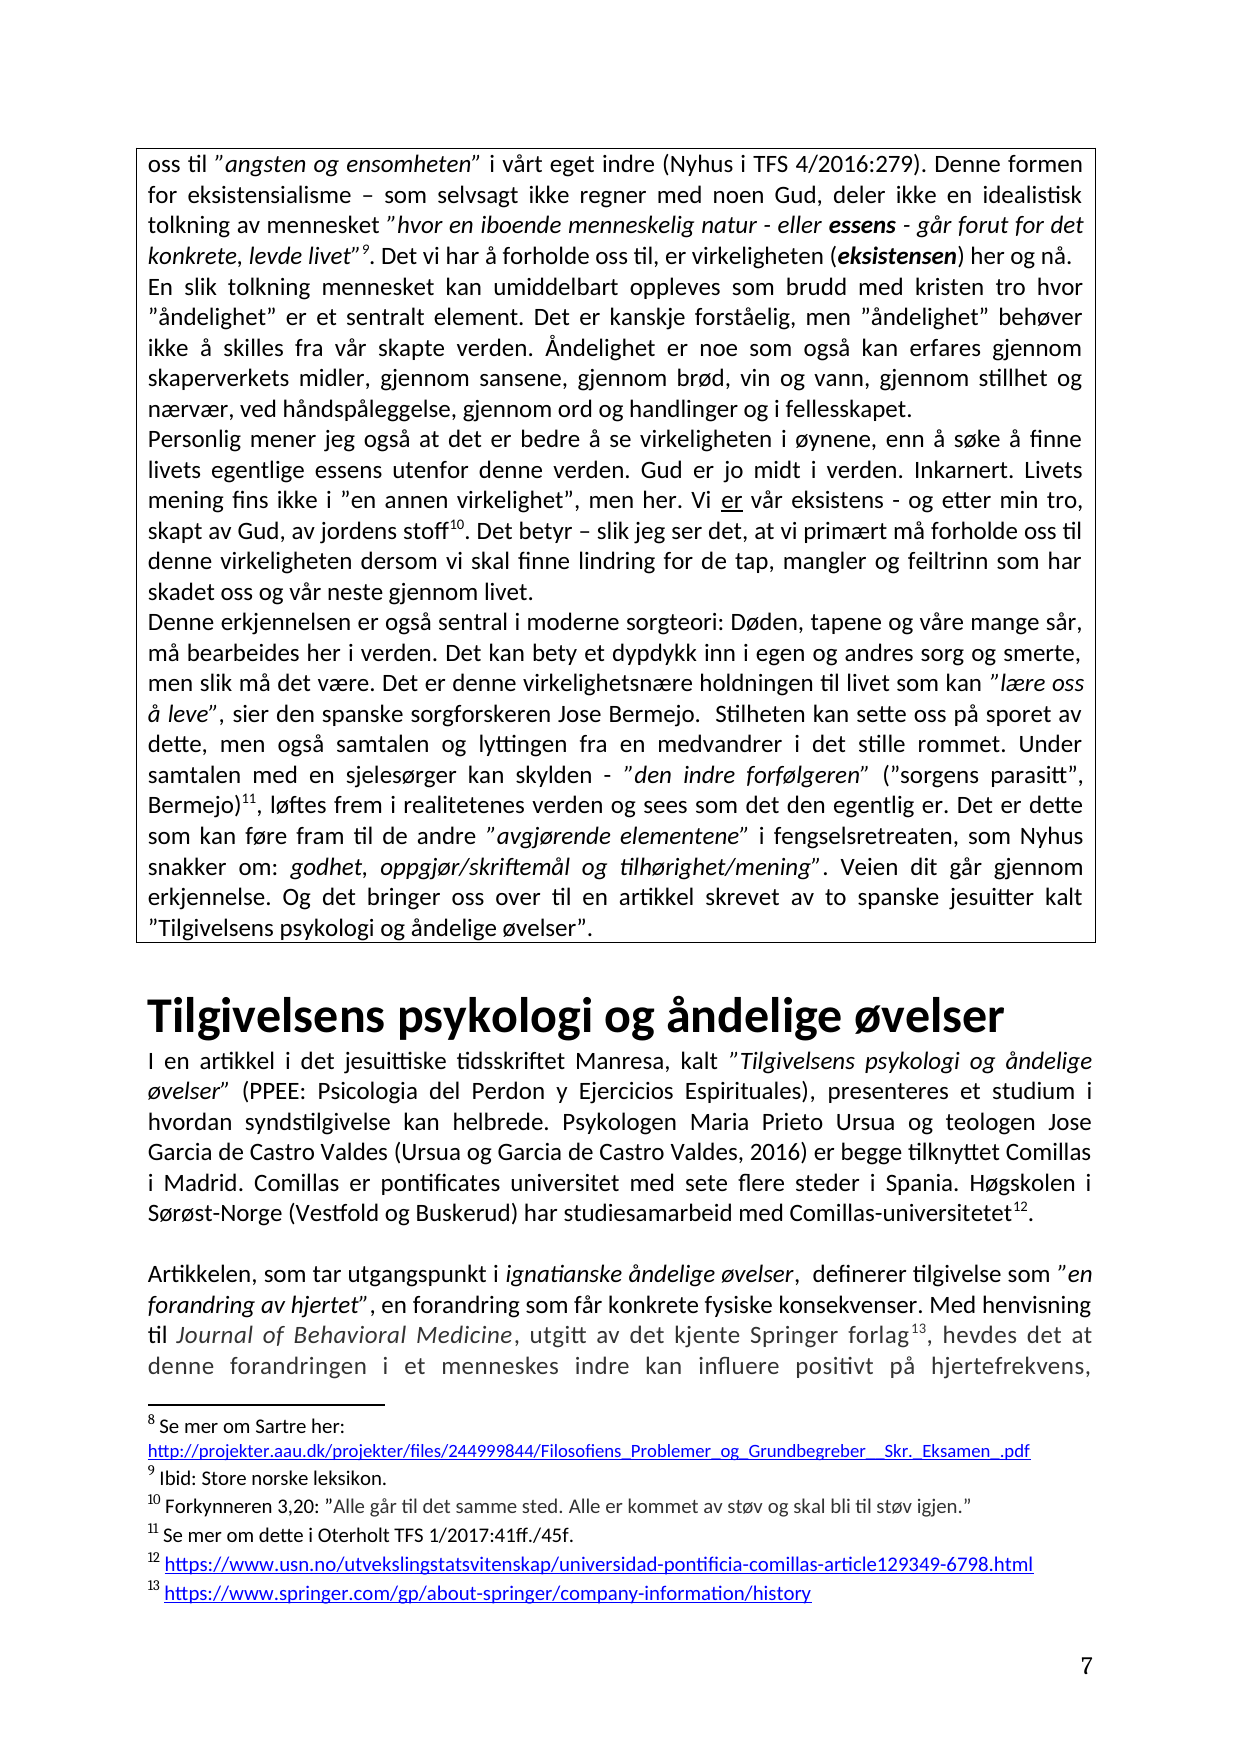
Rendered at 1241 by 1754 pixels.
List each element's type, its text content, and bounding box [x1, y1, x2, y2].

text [148, 1259, 1093, 1381]
text Tilgivelsens psykologi og åndelige øvelser [148, 984, 1093, 1045]
text I en artikkel i det jesuittiske tidsskriftet Manresa, kalt ”Tilgivelsens psykologi og åndelige øvelser” (PPEE: Psicologia del Perdon y Ejercicios Espirituales), presenteres et studium i hvordan syndstilgivelse kan helbrede. Psykologen Maria Prieto Ursua og teologen Jose Garcia de Castro Valdes (Ursua og Garcia de Castro Valdes, 2016) er begge tilknyttet Comillas i Madrid. Comillas er pontificates universitet med sete flere steder i Spania. Høgskolen i Sørøst-Norge (Vestfold og Buskerud) har studiesamarbeid med Comillas-universitetet. [148, 1045, 1093, 1228]
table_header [137, 149, 1095, 942]
